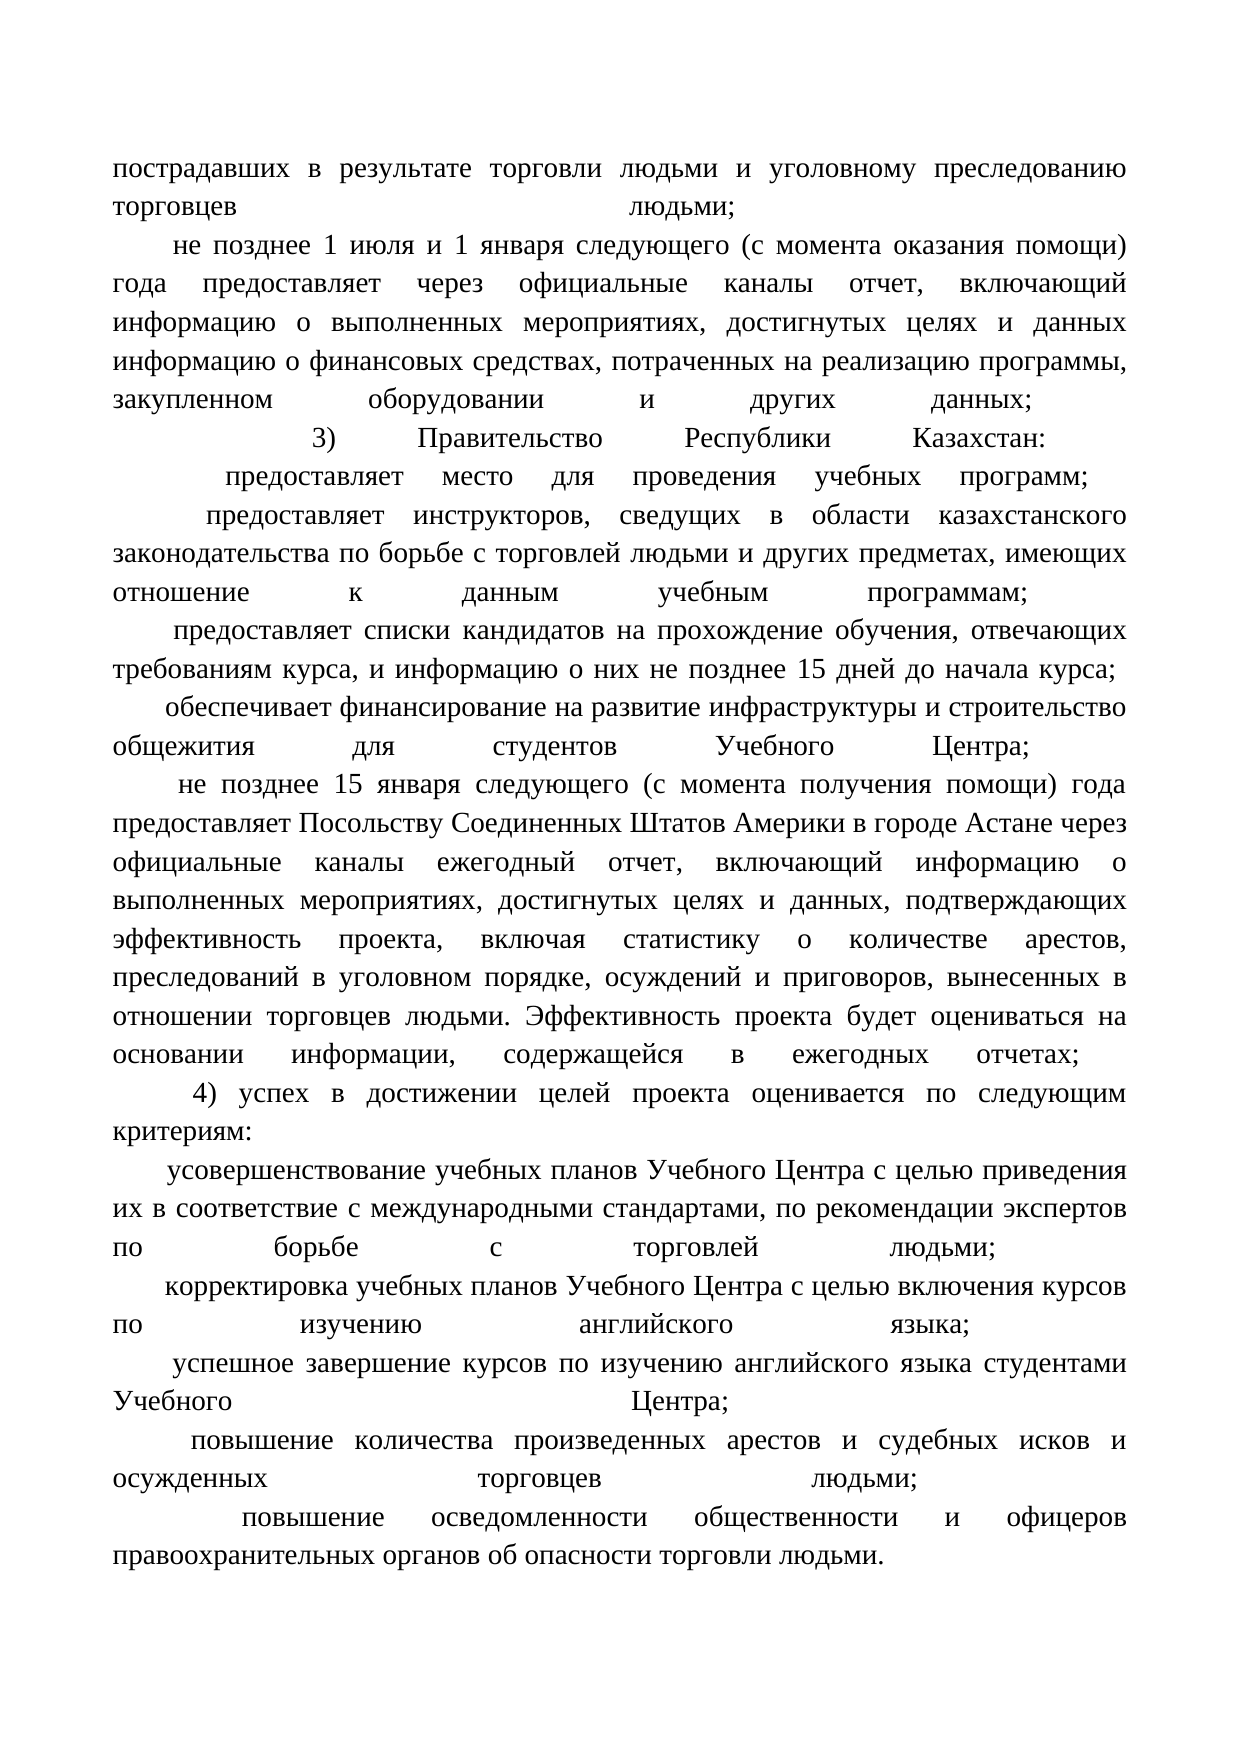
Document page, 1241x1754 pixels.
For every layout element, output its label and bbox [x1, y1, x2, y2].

text [112, 150, 1128, 1571]
